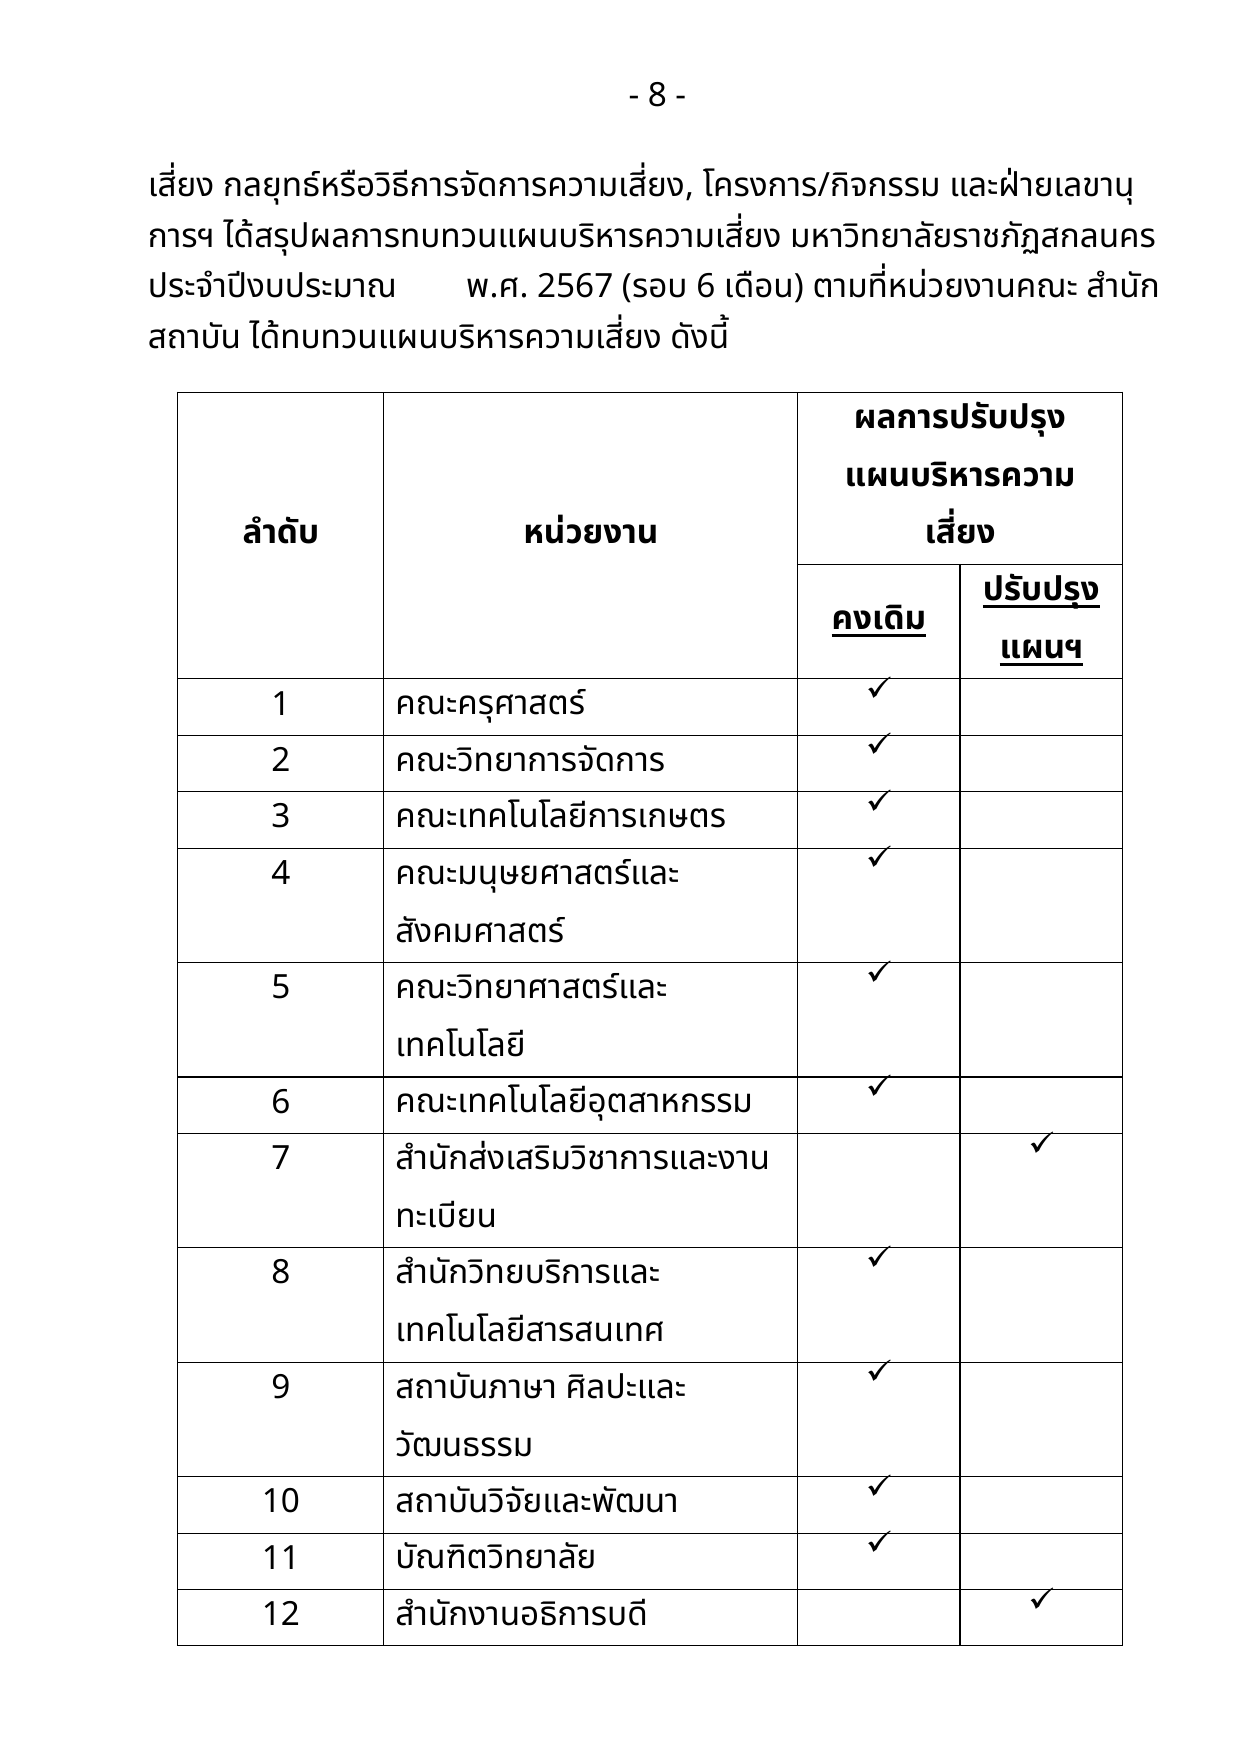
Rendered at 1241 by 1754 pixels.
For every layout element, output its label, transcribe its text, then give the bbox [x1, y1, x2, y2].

table_cell [798, 1363, 959, 1476]
table_cell ปรับปรุงแผนฯ [961, 565, 1122, 678]
table_cell คณะมนุษยศาสตร์และสังคมศาสตร์ [384, 849, 797, 962]
table_cell [961, 792, 1122, 848]
table_cell [961, 1078, 1122, 1133]
table_cell คณะครุศาสตร์ [384, 679, 797, 735]
table_cell 2 [178, 736, 383, 791]
table_header ผลการปรับปรุง แผนบริหารความเสี่ยง [798, 393, 1122, 564]
table_cell [798, 792, 959, 848]
table_cell สถาบันวิจัยและพัฒนา [384, 1477, 797, 1532]
table_cell 1 [178, 679, 383, 735]
table_cell [961, 963, 1122, 1076]
table_cell สำนักส่งเสริมวิชาการและงานทะเบียน [384, 1134, 797, 1247]
table_cell [961, 849, 1122, 962]
table_cell 8 [178, 1248, 383, 1362]
table_cell สถาบันภาษา ศิลปะและวัฒนธรรม [384, 1363, 797, 1476]
table_cell [961, 1534, 1122, 1589]
table_cell 4 [178, 849, 383, 962]
table_cell [961, 736, 1122, 791]
table_cell [961, 1477, 1122, 1532]
table_cell คณะวิทยาศาสตร์และเทคโนโลยี [384, 963, 797, 1076]
table_header ลำดับ [178, 393, 383, 678]
table_cell สำนักวิทยบริการและเทคโนโลยีสารสนเทศ [384, 1248, 797, 1362]
table_cell 10 [178, 1477, 383, 1532]
table_cell 12 [178, 1590, 383, 1645]
table_cell [961, 1134, 1122, 1247]
table_cell 5 [178, 963, 383, 1076]
table_cell [798, 1590, 959, 1645]
table_cell คณะเทคโนโลยีอุตสาหกรรม [384, 1078, 797, 1133]
table_cell [798, 1078, 959, 1133]
table_cell [798, 1534, 959, 1589]
table_cell 3 [178, 792, 383, 848]
table_cell 11 [178, 1534, 383, 1589]
table_cell [961, 679, 1122, 735]
table_cell [798, 736, 959, 791]
table_cell [798, 1477, 959, 1532]
table_cell 9 [178, 1363, 383, 1476]
table_cell คงเดิม [798, 565, 959, 678]
table_cell 6 [178, 1078, 383, 1133]
table_cell สำนักงานอธิการบดี [384, 1590, 797, 1645]
table_cell [798, 1248, 959, 1362]
table_cell คณะวิทยาการจัดการ [384, 736, 797, 791]
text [148, 161, 1167, 363]
table_cell 7 [178, 1134, 383, 1247]
table_cell [961, 1363, 1122, 1476]
table_header หน่วยงาน [384, 393, 797, 678]
table_cell บัณฑิตวิทยาลัย [384, 1534, 797, 1589]
table_cell คณะเทคโนโลยีการเกษตร [384, 792, 797, 848]
table_cell [961, 1248, 1122, 1362]
table_cell [798, 679, 959, 735]
table_cell [798, 849, 959, 962]
table_cell [961, 1590, 1122, 1645]
table_cell [798, 963, 959, 1076]
table_cell [798, 1134, 959, 1247]
